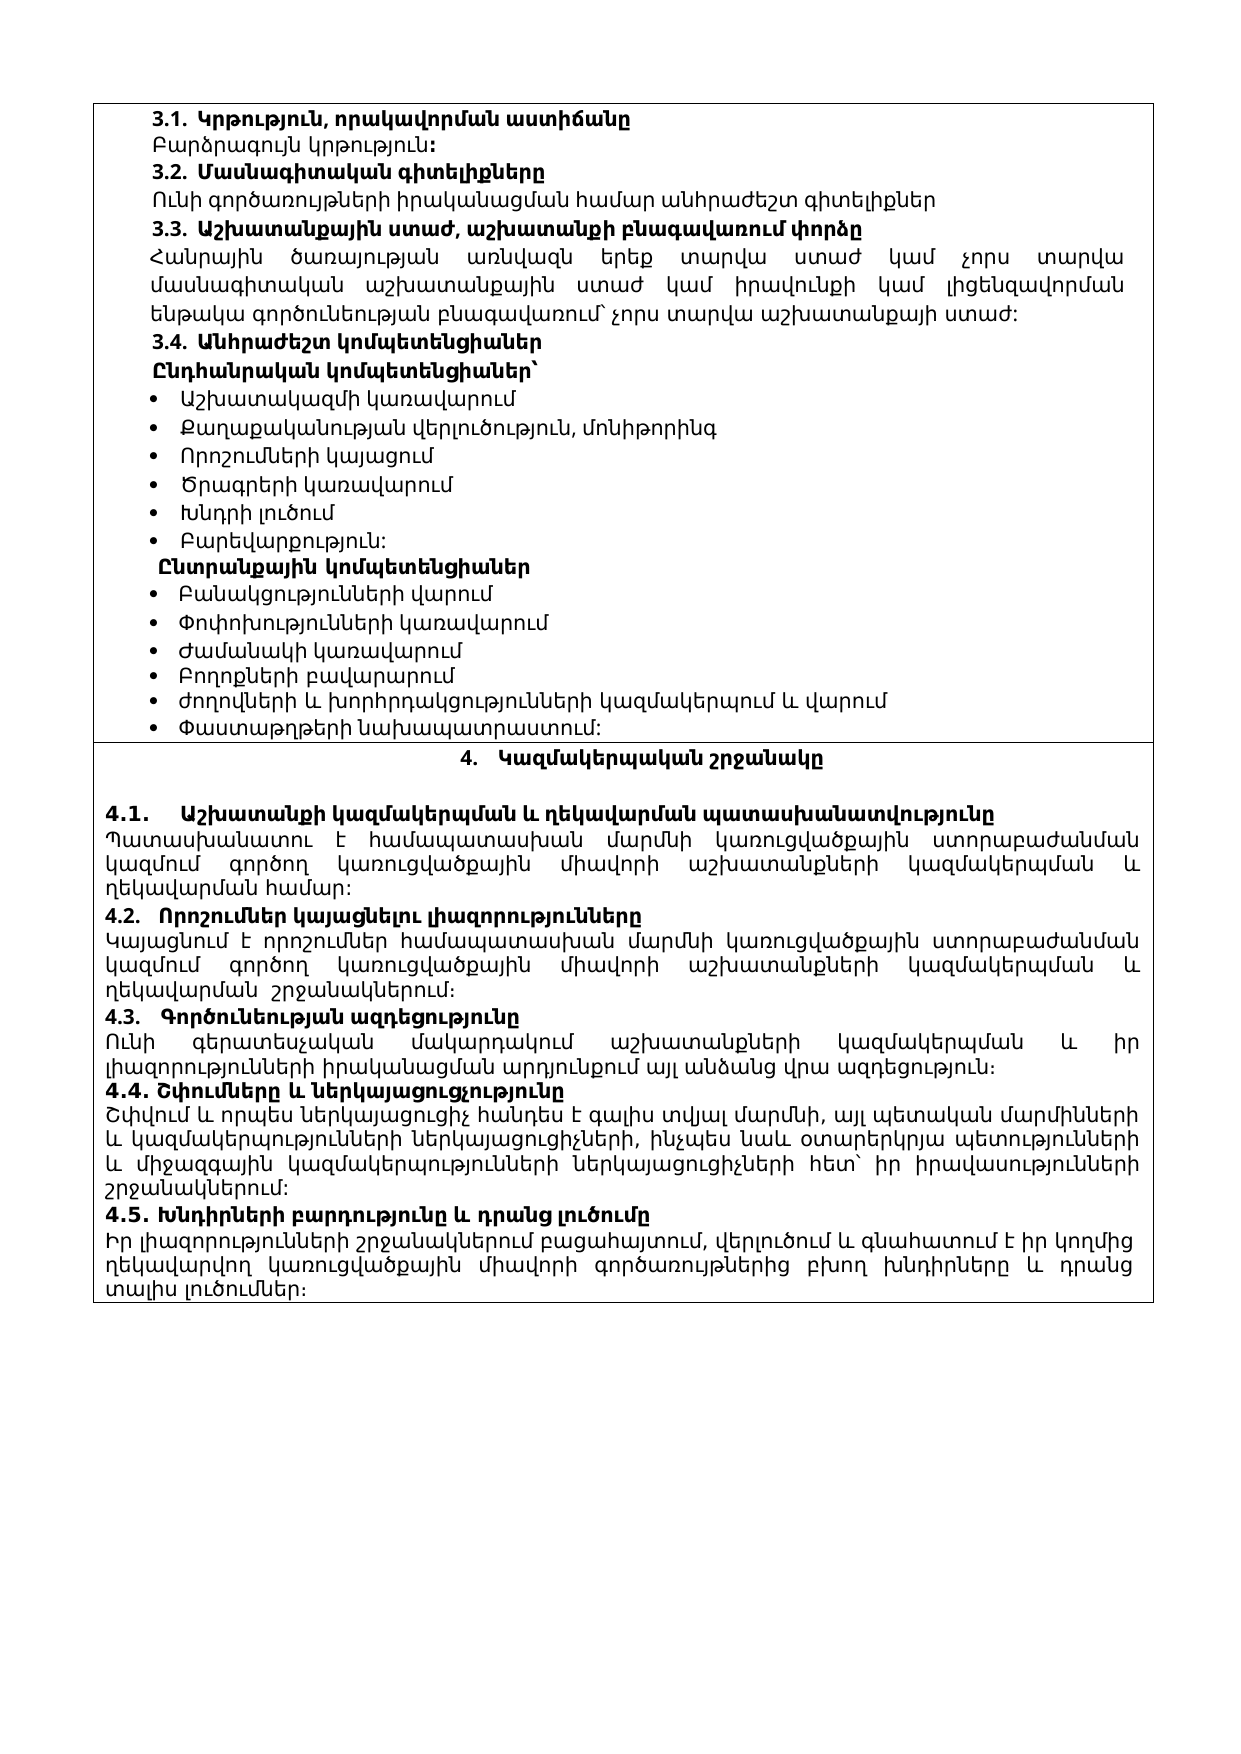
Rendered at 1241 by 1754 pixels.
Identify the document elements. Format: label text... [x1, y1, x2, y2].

table_cell Կազմակերպական շրջանակը Աշխատանքի կազմակերպման և ղեկավարման պատասխանատվությունը Պատասխանատու է համապատասխան մարմնի կառուցվածքային ստորաբաժանման կազմում գործող կառուցվածքային միավորի աշխատանքների կազմակերպման և ղեկավարման համար: Որոշումներ կայացնելու լիազորությունները Կայացնում է որոշումներ համապատասխան մարմնի կառուցվածքային ստորաբաժանման կազմում գործող կառուցվածքային միավորի աշխատանքների կազմակերպման և ղեկավարման շրջանակներում։ 4.3. Գործունեության ազդեցությունը Ունի գերատեսչական մակարդակում աշխատանքների կազմակերպման և իր լիազորությունների իրականացման արդյունքում այլ անձանց վրա ազդեցություն։ 4.4. Շփումները և ներկայացուցչությունը Շփվում և որպես ներկայացուցիչ հանդես է գալիս տվյալ մարմնի, այլ պետական մարմինների և կազմակերպությունների ներկայացուցիչների, ինչպես նաև օտարերկրյա պետությունների և միջազգային կազմակերպությունների ներկայացուցիչների հետ՝ իր իրավասությունների շրջանակներում: 4.5. Խնդիրների բարդությունը և դրանց լուծումը Իր լիազորությունների շրջանակներում բացահայտում, վերլուծում և գնահատում է իր կողմից ղեկավարվող կառուցվածքային միավորի գործառույթներից բխող խնդիրները և դրանց տալիս լուծումներ։ [94, 743, 1153, 1302]
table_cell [94, 104, 1153, 742]
